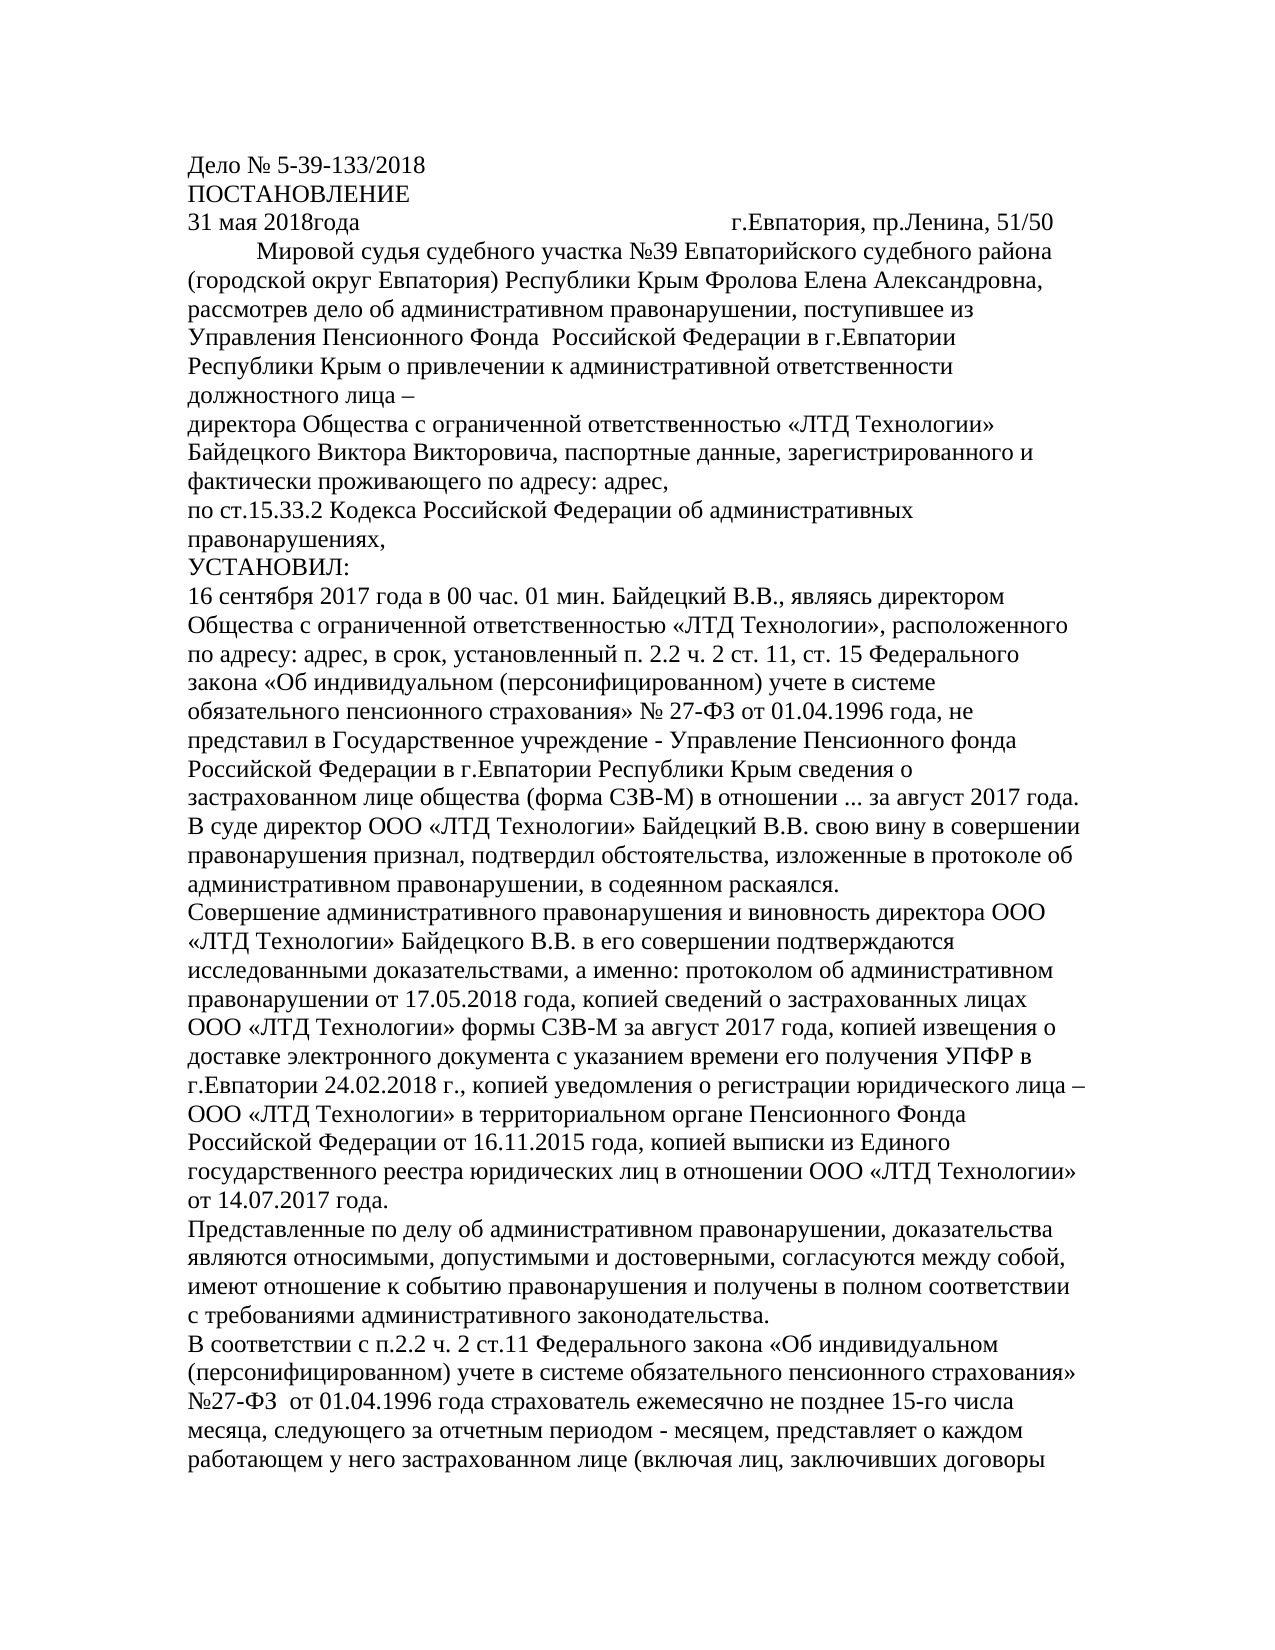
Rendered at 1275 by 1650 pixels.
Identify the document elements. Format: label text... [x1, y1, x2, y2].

text В суде директор ООО «ЛТД Технологии» Байдецкий В.В. свою вину в совершении правонарушения признал, подтвердил обстоятельства, изложенные в протоколе об административном правонарушении, в содеянном раскаялся. [187, 811, 1087, 897]
text ПОСТАНОВЛЕНИЕ [187, 179, 1087, 207]
text директора Общества с ограниченной ответственностью «ЛТД Технологии» Байдецкого Виктора Викторовича, паспортные данные, зарегистрированного и фактически проживающего по адресу: адрес, [187, 409, 1087, 495]
text УСТАНОВИЛ: [187, 552, 1087, 581]
text Дело № 5-39-133/2018 [187, 150, 1087, 179]
text 16 сентября 2017 года в 00 час. 01 мин. Байдецкий В.В., являясь директором Общества с ограниченной ответственностью «ЛТД Технологии», расположенного по адресу: адрес, в срок, установленный п. 2.2 ч. 2 ст. 11, ст. 15 Федерального закона «Об индивидуальном (персонифицированном) учете в системе обязательного пенсионного страхования» № 27-ФЗ от 01.04.1996 года, не представил в Государственное учреждение - Управление Пенсионного фонда Российской Федерации в г.Евпатории Республики Крым сведения о застрахованном лице общества (форма СЗВ-М) в отношении ... за август 2017 года. [187, 581, 1087, 811]
text 31 мая 2018года г.Евпатория, пр.Ленина, 51/50 [187, 207, 1087, 236]
text по ст.15.33.2 Кодекса Российской Федерации об административных правонарушениях, [187, 495, 1087, 552]
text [187, 1329, 1087, 1472]
text Совершение административного правонарушения и виновность директора ООО «ЛТД Технологии» Байдецкого В.В. в его совершении подтверждаются исследованными доказательствами, а именно: протоколом об административном правонарушении от 17.05.2018 года, копией сведений о застрахованных лицах ООО «ЛТД Технологии» формы СЗВ-М за август 2017 года, копией извещения о доставке электронного документа с указанием времени его получения УПФР в г.Евпатории 24.02.2018 г., копией уведомления о регистрации юридического лица – ООО «ЛТД Технологии» в территориальном органе Пенсионного Фонда Российской Федерации от 16.11.2015 года, копией выписки из Единого государственного реестра юридических лиц в отношении ООО «ЛТД Технологии» от 14.07.2017 года. [187, 897, 1087, 1214]
text Мировой судья судебного участка №39 Евпаторийского судебного района (городской округ Евпатория) Республики Крым Фролова Елена Александровна, рассмотрев дело об административном правонарушении, поступившее из Управления Пенсионного Фонда Российской Федерации в г.Евпатории Республики Крым о привлечении к административной ответственности должностного лица – [187, 236, 1087, 409]
text Представленные по делу об административном правонарушении, доказательства являются относимыми, допустимыми и достоверными, согласуются между собой, имеют отношение к событию правонарушения и получены в полном соответствии с требованиями административного законодательства. [187, 1214, 1087, 1329]
